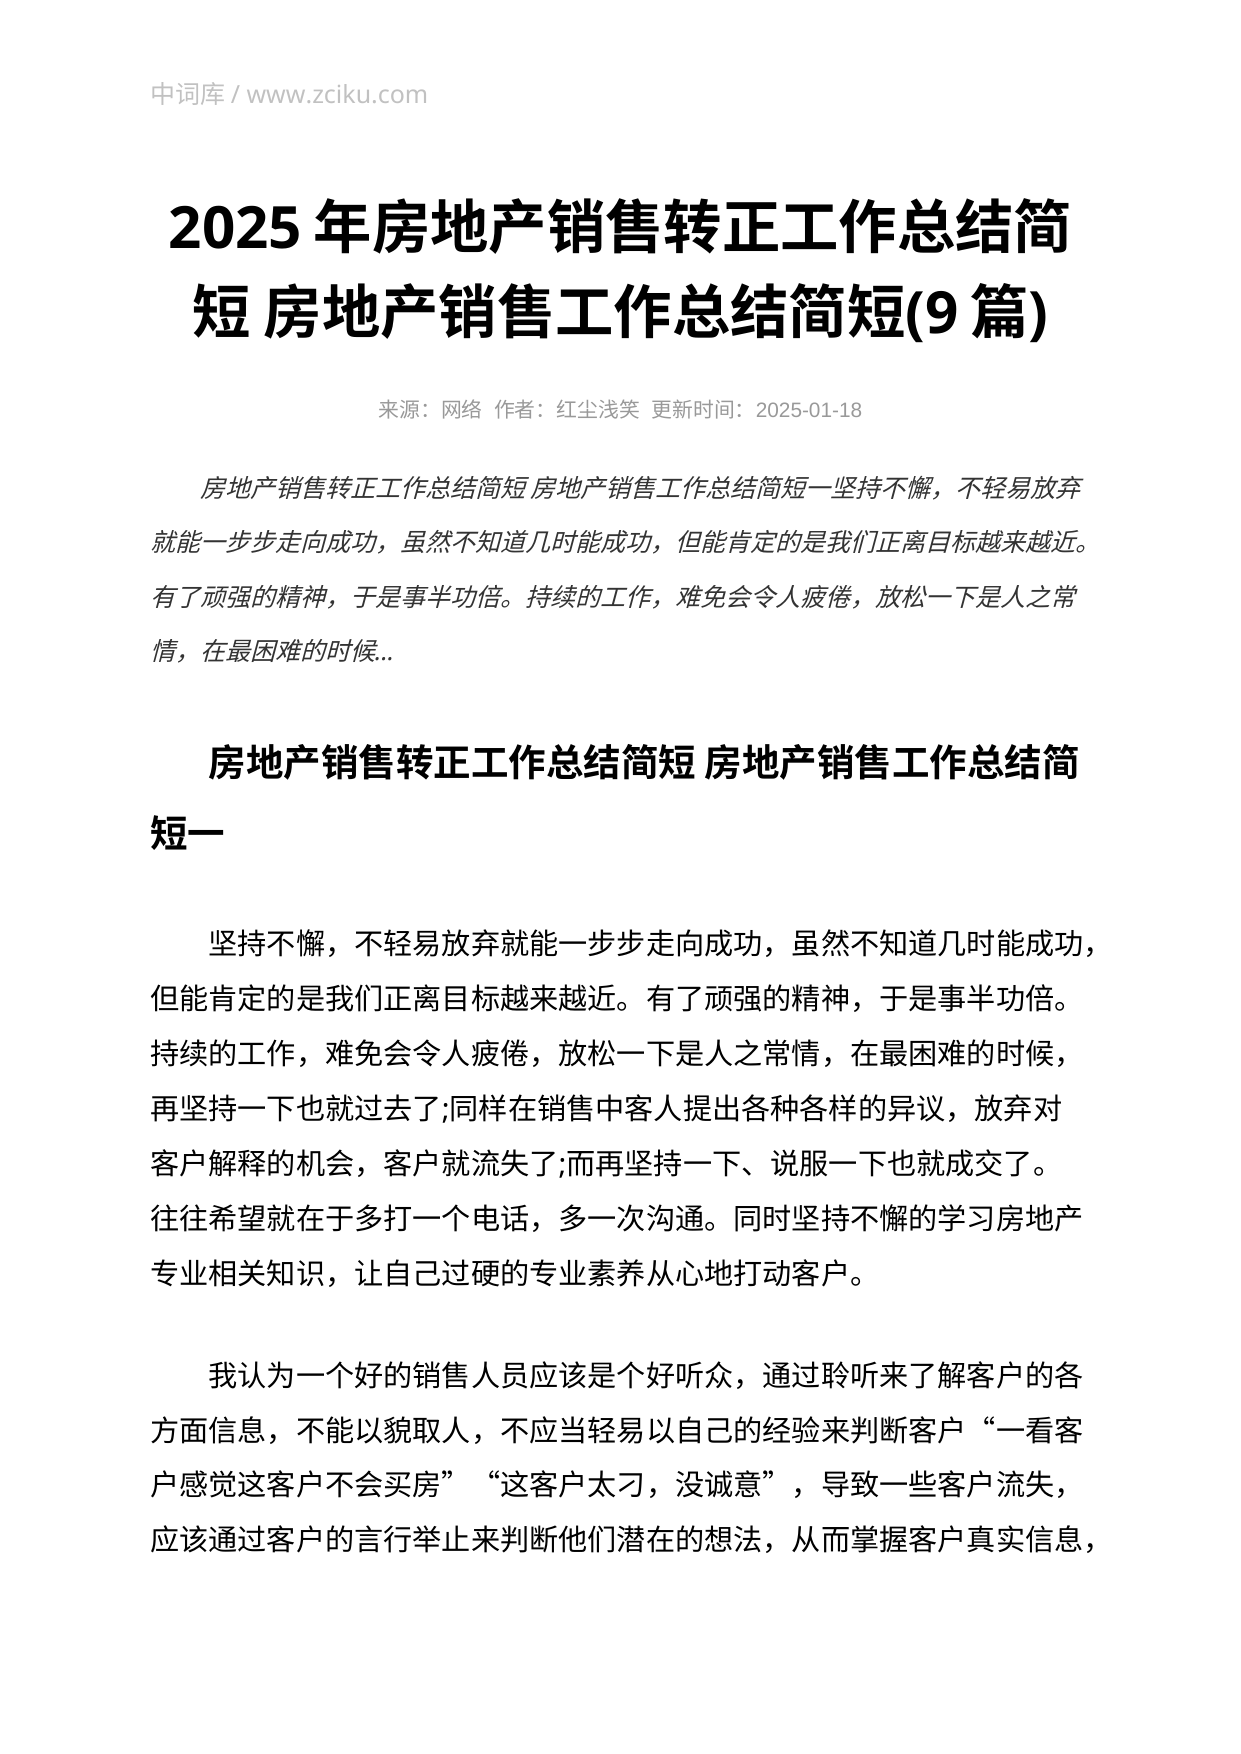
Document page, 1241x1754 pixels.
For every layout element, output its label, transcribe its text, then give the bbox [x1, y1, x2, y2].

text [150, 1352, 1090, 1559]
text 房地产销售转正工作总结简短 房地产销售工作总结简短一 [150, 733, 1090, 858]
text 坚持不懈，不轻易放弃就能一步步走向成功，虽然不知道几时能成功，但能肯定的是我们正离目标越来越近。有了顽强的精神，于是事半功倍。持续的工作，难免会令人疲倦，放松一下是人之常情，在最困难的时候，再坚持一下也就过去了;同样在销售中客人提出各种各样的异议，放弃对客户解释的机会，客户就流失了;而再坚持一下、说服一下也就成交了。往往希望就在于多打一个电话，多一次沟通。同时坚持不懈的学习房地产专业相关知识，让自己过硬的专业素养从心地打动客户。 [150, 921, 1090, 1293]
text 来源：网络 作者：红尘浅笑 更新时间：2025-01-18 [150, 398, 1090, 422]
subtitle 2025年房地产销售转正工作总结简短 房地产销售工作总结简短(9篇) [150, 181, 1090, 351]
text 房地产销售转正工作总结简短 房地产销售工作总结简短一坚持不懈，不轻易放弃就能一步步走向成功，虽然不知道几时能成功，但能肯定的是我们正离目标越来越近。有了顽强的精神，于是事半功倍。持续的工作，难免会令人疲倦，放松一下是人之常情，在最困难的时候... [150, 468, 1090, 668]
